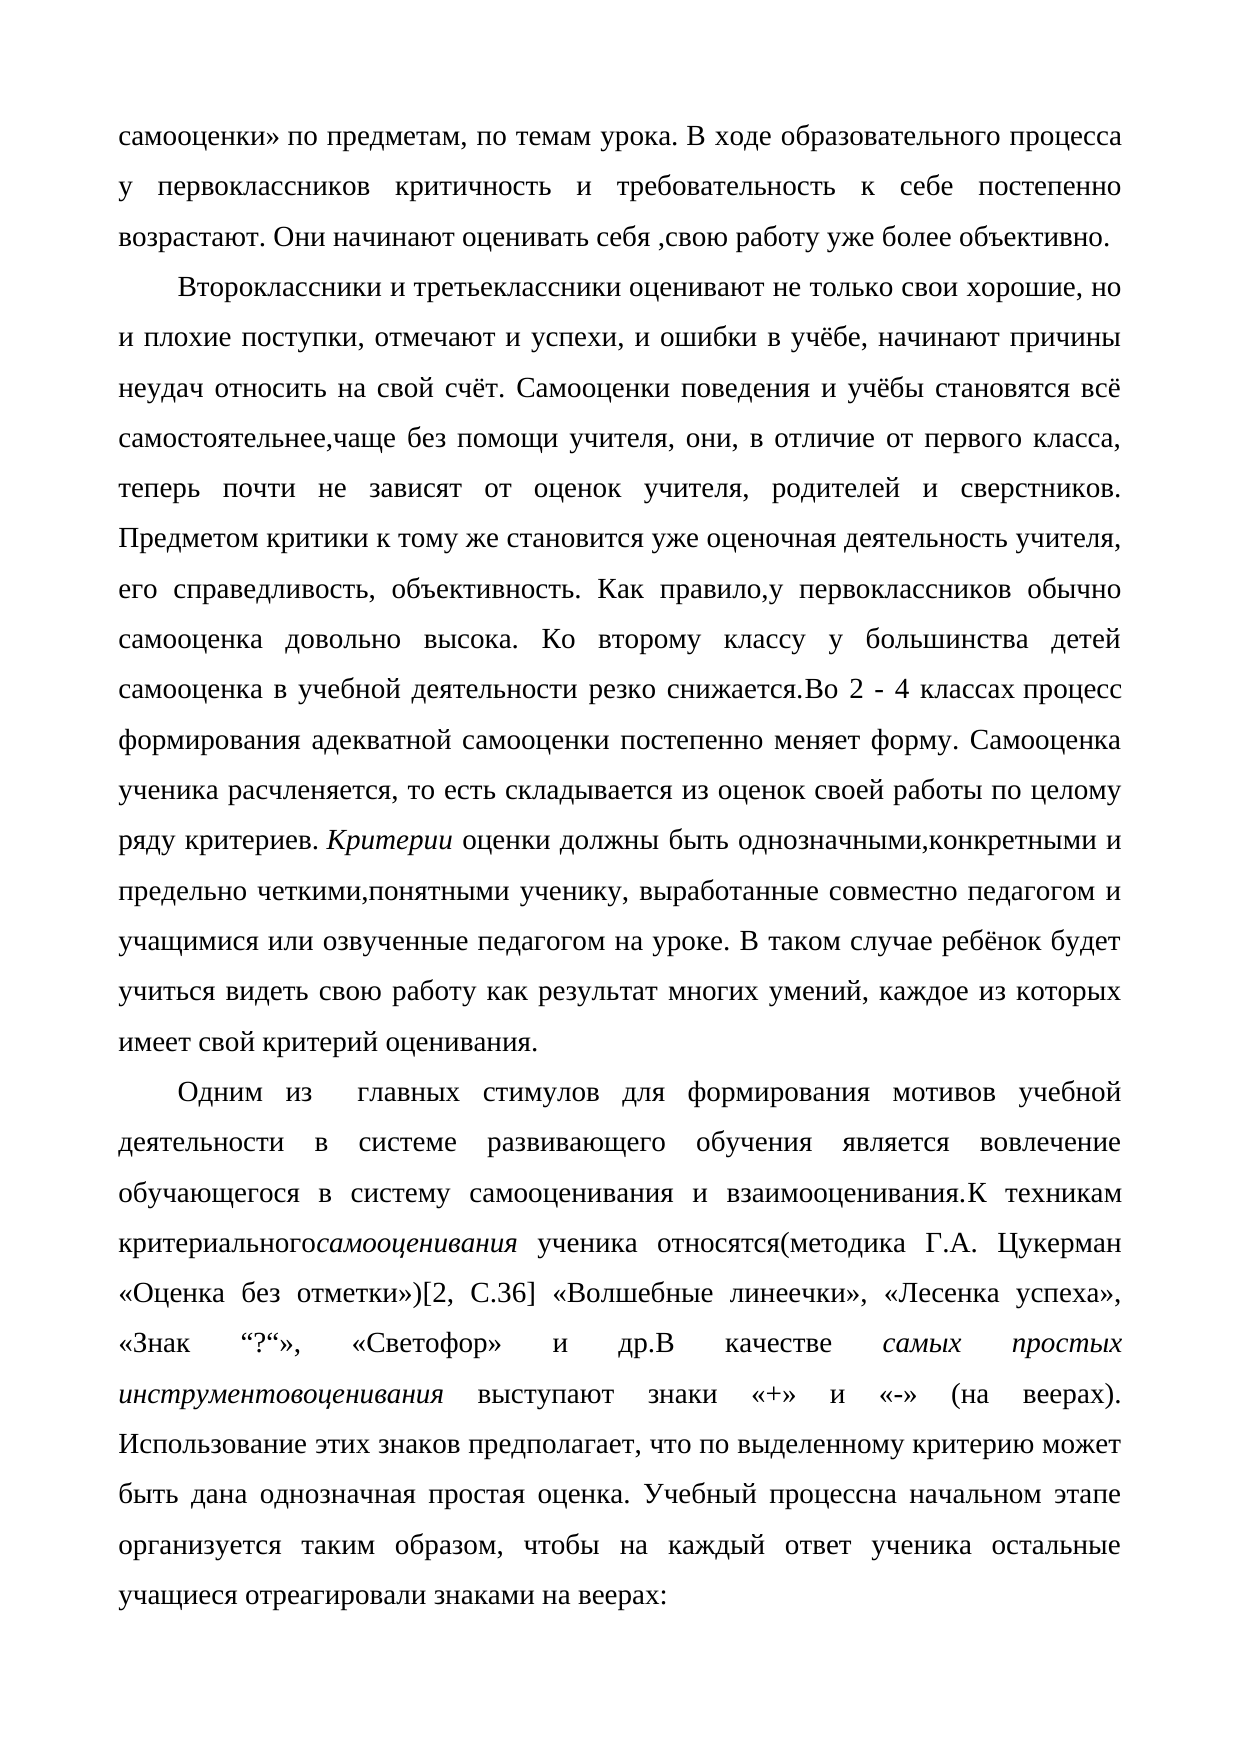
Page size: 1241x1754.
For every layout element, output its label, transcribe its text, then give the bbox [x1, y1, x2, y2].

text Одним из главных стимулов для формирования мотивов учебной деятельности в системе развивающего обучения является вовлечение обучающегося в систему самооценивания и взаимооценивания.К техникам критериальногосамооценивания ученика относятся(методика Г.А. Цукерман «Оценка без отметки»)[2, С.36] «Волшебные линеечки», «Лесенка успеха», «Знак “?“», «Светофор» и др.В качестве самых простых инструментовоценивания выступают знаки «+» и «-» (на веерах). Использование этих знаков предполагает, что по выделенному критерию может быть дана однозначная простая оценка. Учебный процессна начальном этапе организуется таким образом, чтобы на каждый ответ ученика остальные учащиеся отреагировали знаками на веерах: [118, 1074, 1122, 1611]
text Второклассники и третьеклассники оценивают не только свои хорошие, но и плохие поступки, отмечают и успехи, и ошибки в учёбе, начинают причины неудач относить на свой счёт. Самооценки поведения и учёбы становятся всё самостоятельнее,чаще без помощи учителя, они, в отличие от первого класса, теперь почти не зависят от оценок учителя, родителей и сверстников. Предметом критики к тому же становится уже оценочная деятельность учителя, его справедливость, объективность. Как правило,у первоклассников обычно самооценка довольно высока. Ко второму классу у большинства детей самооценка в учебной деятельности резко снижается.Во 2 - 4 классах процесс формирования адекватной самооценки постепенно меняет форму. Самооценка ученика расчленяется, то есть складывается из оценок своей работы по целому ряду критериев. Критерии оценки должны быть однозначными,конкретными и предельно четкими,понятными ученику, выработанные совместно педагогом и учащимися или озвученные педагогом на уроке. В таком случае ребёнок будет учиться видеть свою работу как результат многих умений, каждое из которых имеет свой критерий оценивания. [118, 269, 1122, 1057]
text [118, 118, 1122, 252]
